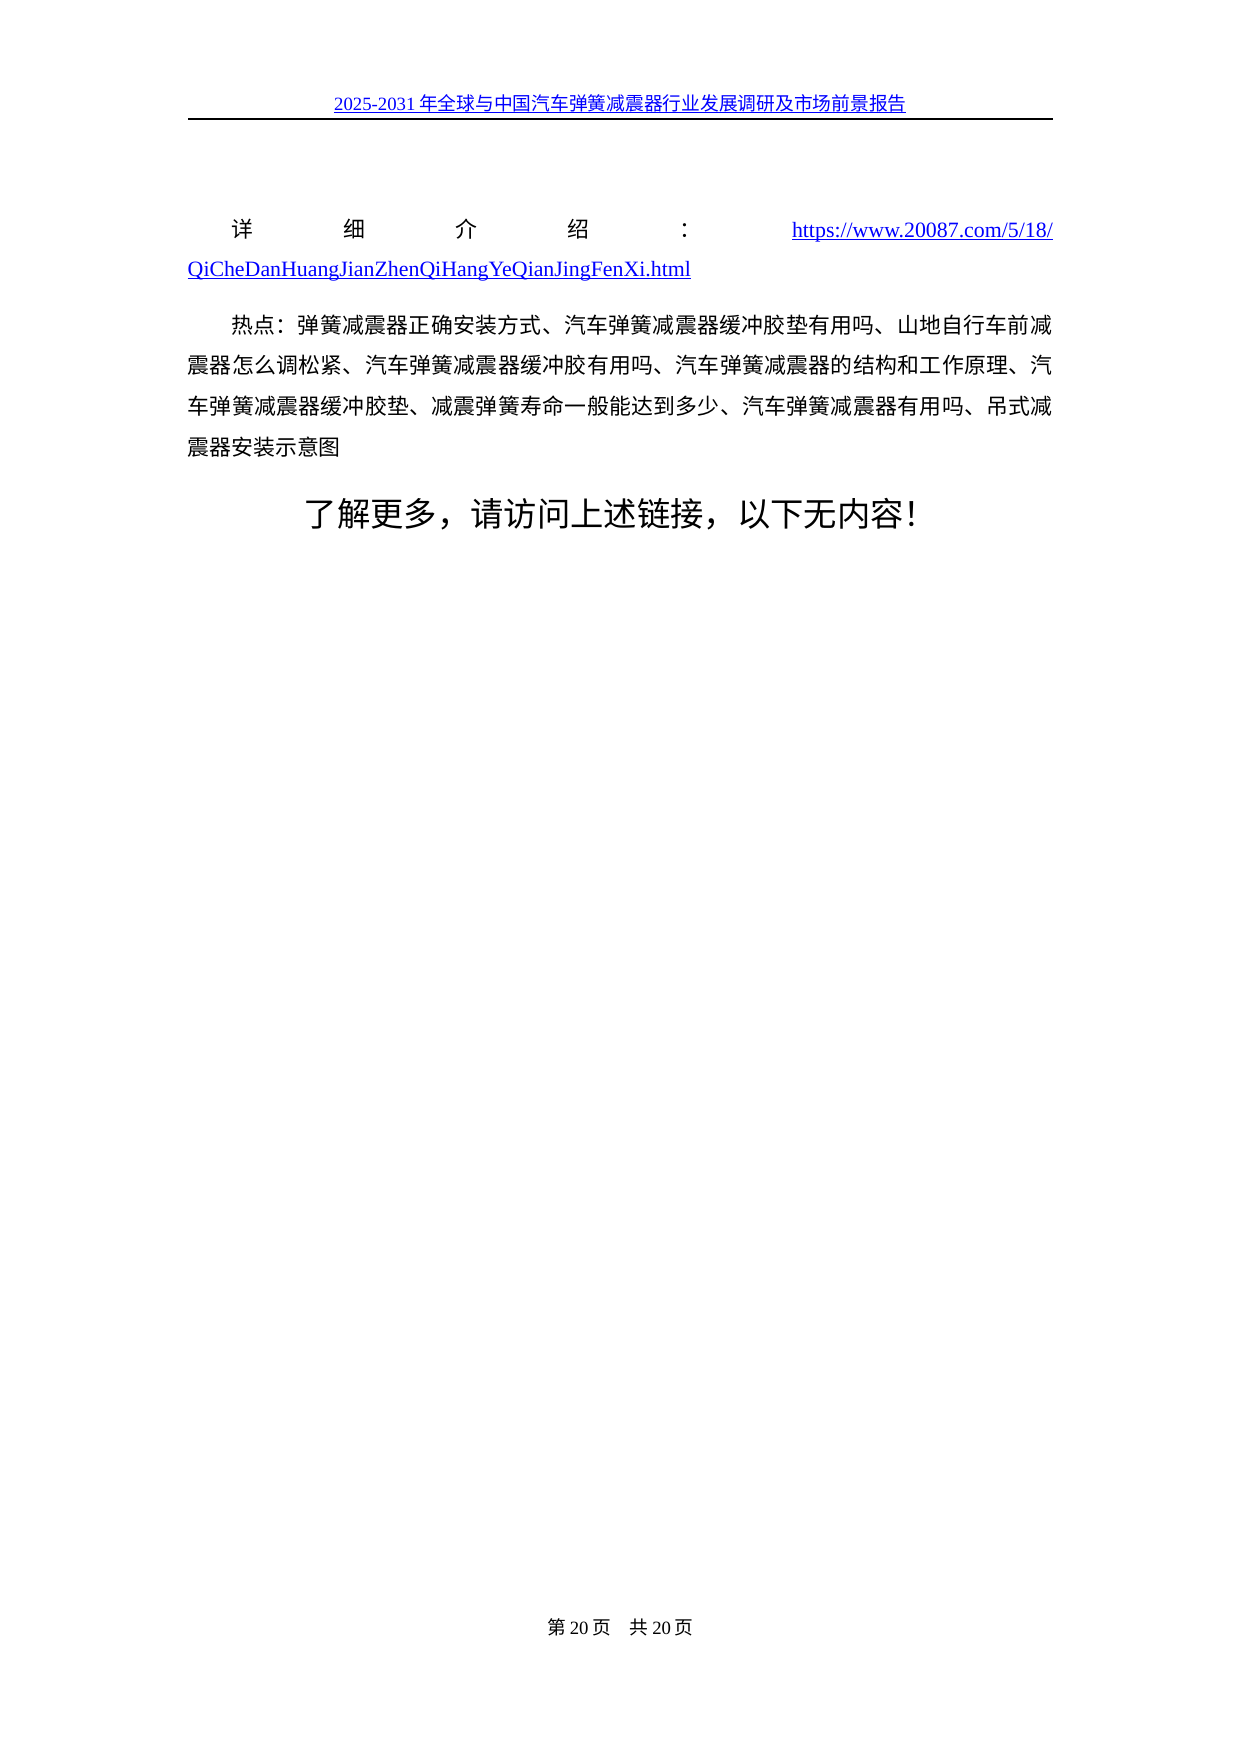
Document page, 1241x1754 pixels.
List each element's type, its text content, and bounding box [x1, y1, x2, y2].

title 了解更多，请访问上述链接，以下无内容！ [187, 479, 1053, 544]
text 热点：弹簧减震器正确安装方式、汽车弹簧减震器缓冲胶垫有用吗、山地自行车前减震器怎么调松紧、汽车弹簧减震器缓冲胶有用吗、汽车弹簧减震器的结构和工作原理、汽车弹簧减震器缓冲胶垫、减震弹簧寿命一般能达到多少、汽车弹簧减震器有用吗、吊式减震器安装示意图 [187, 307, 1053, 462]
text 详细介绍：https://www.20087.com/5/18/QiCheDanHuangJianZhenQiHangYeQianJingFenXi.html [187, 212, 1053, 285]
